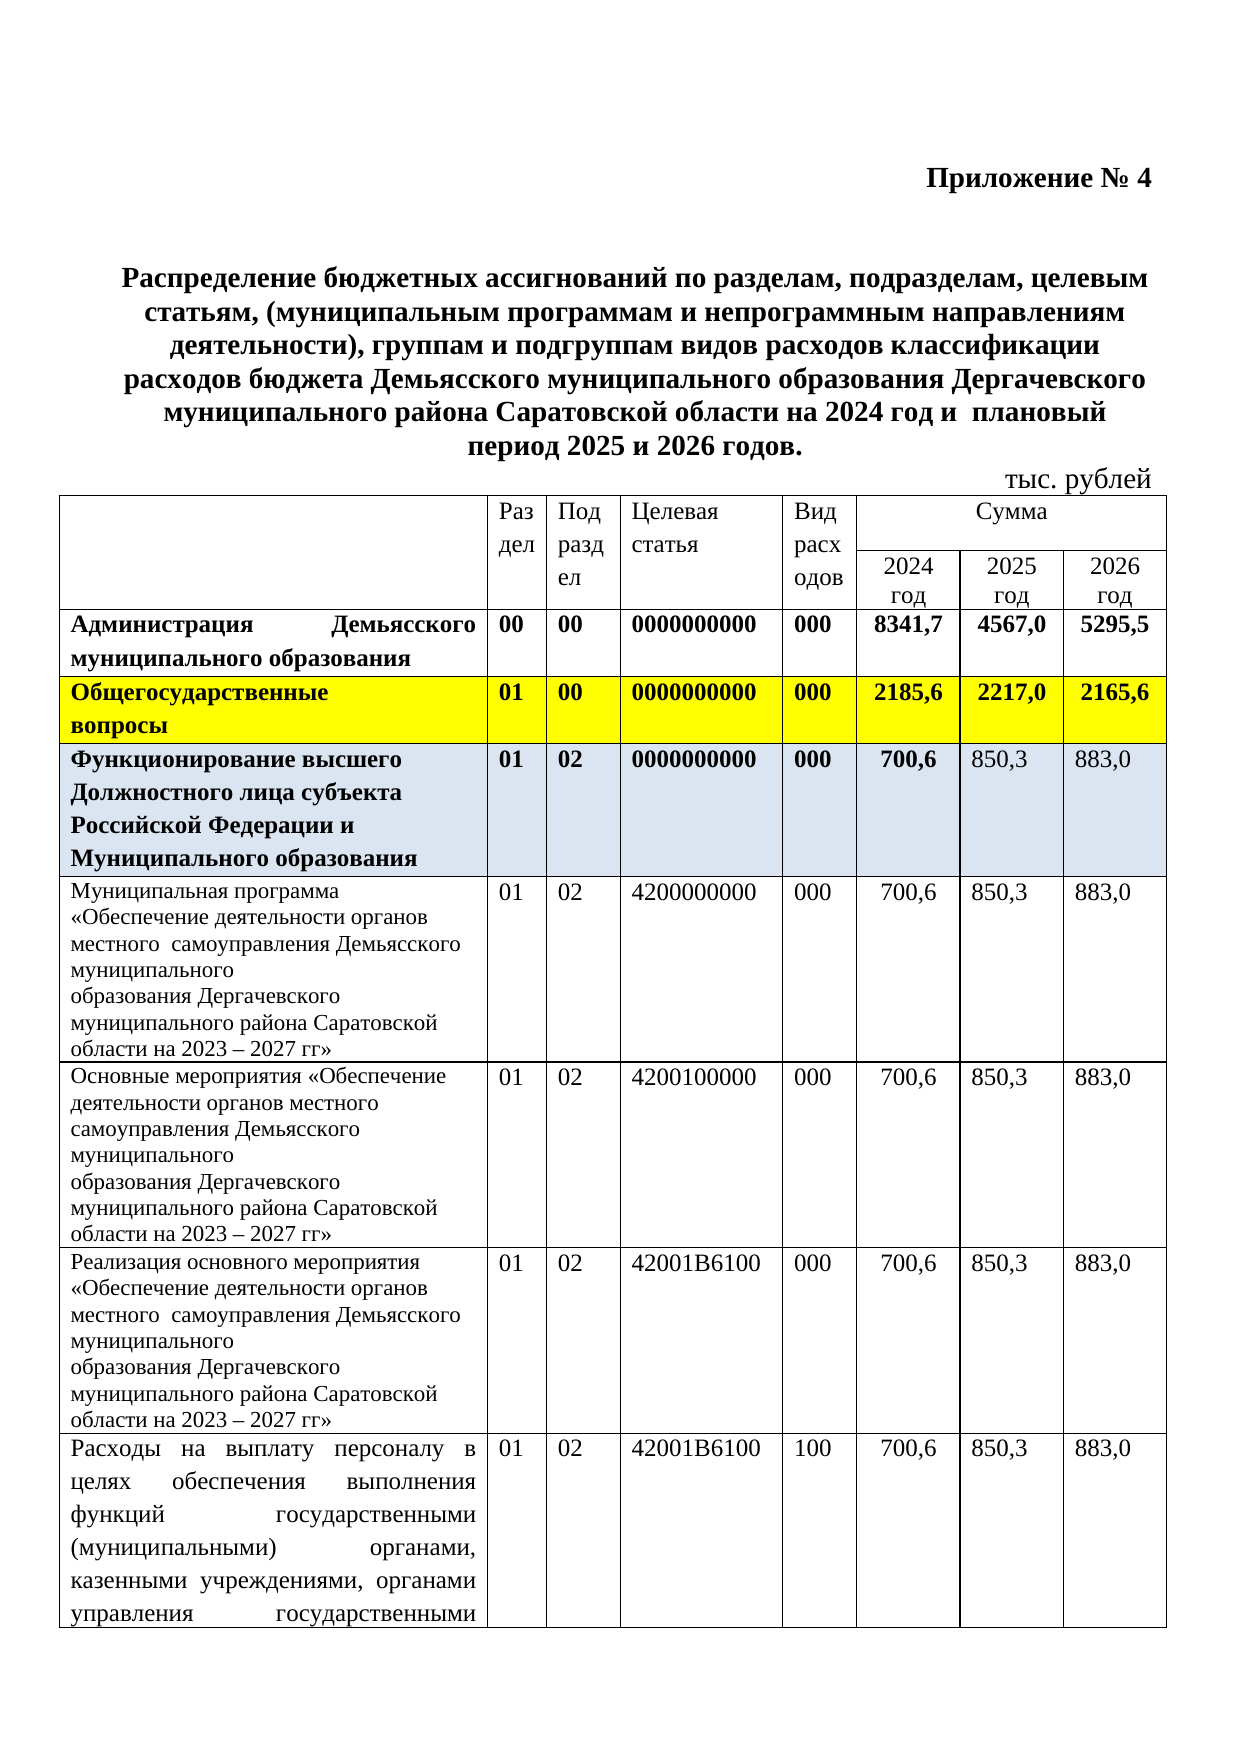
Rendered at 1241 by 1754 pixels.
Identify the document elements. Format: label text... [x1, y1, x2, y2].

table_cell 8341,7 [857, 610, 959, 676]
table_cell 883,0 [1064, 1434, 1166, 1627]
table_cell 01 [488, 1248, 546, 1432]
table_cell 000 [783, 1063, 856, 1247]
table_cell 2025 год [961, 551, 1063, 608]
table_cell 883,0 [1064, 1248, 1166, 1432]
table_cell 850,3 [961, 877, 1063, 1061]
table_cell 01 [488, 744, 546, 876]
table_cell 0000000000 [621, 677, 782, 743]
table_cell 02 [547, 1248, 620, 1432]
table_cell 2217,0 [961, 677, 1063, 743]
table_header [60, 496, 487, 608]
table_cell 02 [547, 1063, 620, 1247]
table_cell Муниципальная программа «Обеспечение деятельности органов местного самоуправления Демьясского муниципального образования Дергачевского муниципального района Саратовской области на 2023 – 2027 гг» [60, 877, 487, 1061]
table_cell 000 [783, 1248, 856, 1432]
text Приложение № 4 [118, 160, 1152, 193]
table_cell 01 [488, 877, 546, 1061]
table_cell 00 [547, 677, 620, 743]
table_cell 883,0 [1064, 744, 1166, 876]
table_header Сумма [857, 496, 1166, 550]
table_cell 4200000000 [621, 877, 782, 1061]
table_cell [60, 1434, 487, 1627]
table_cell 42001В6100 [621, 1248, 782, 1432]
table_cell Администрация Демьясского муниципального образования [60, 610, 487, 676]
table_cell 2026 год [1064, 551, 1166, 608]
table_header Целевая статья [621, 496, 782, 608]
table_cell 00 [547, 610, 620, 676]
text Распределение бюджетных ассигнований по разделам, подразделам, целевым статьям, (муниципальным программам и непрограммным направлениям деятельности), группам и подгруппам видов расходов классификации расходов бюджета Демьясского муниципального образования Дергачевского муниципального района Саратовской области на 2024 год и плановый период 2025 и 2026 годов. [118, 260, 1152, 462]
table_cell 850,3 [961, 1063, 1063, 1247]
table_cell 000 [783, 877, 856, 1061]
table_cell 700,6 [857, 877, 959, 1061]
table_cell 02 [547, 744, 620, 876]
table_cell 700,6 [857, 1063, 959, 1247]
table_cell 0000000000 [621, 744, 782, 876]
table_cell 01 [488, 1434, 546, 1627]
table_cell 42001В6100 [621, 1434, 782, 1627]
table_cell 2185,6 [857, 677, 959, 743]
table_cell 100 [783, 1434, 856, 1627]
table_cell 02 [547, 1434, 620, 1627]
table_cell 883,0 [1064, 877, 1166, 1061]
table_cell 850,3 [961, 1248, 1063, 1432]
table_cell 700,6 [857, 744, 959, 876]
table_cell 2165,6 [1064, 677, 1166, 743]
table_cell 000 [783, 677, 856, 743]
table_cell 4567,0 [961, 610, 1063, 676]
table_cell 850,3 [961, 744, 1063, 876]
table_header Подраздел [547, 496, 620, 608]
table_cell Общегосударственные вопросы [60, 677, 487, 743]
table_header Вид расходов [783, 496, 856, 608]
table_cell 5295,5 [1064, 610, 1166, 676]
table_cell 850,3 [961, 1434, 1063, 1627]
table_cell 01 [488, 1063, 546, 1247]
table_cell 700,6 [857, 1248, 959, 1432]
table_cell 2024 год [857, 551, 959, 608]
table_cell 0000000000 [621, 610, 782, 676]
text тыс. рублей [118, 462, 1152, 495]
table_cell 000 [783, 610, 856, 676]
table_cell 700,6 [857, 1434, 959, 1627]
table_cell Реализация основного мероприятия «Обеспечение деятельности органов местного самоуправления Демьясского муниципального образования Дергачевского муниципального района Саратовской области на 2023 – 2027 гг» [60, 1248, 487, 1432]
table_cell 01 [488, 677, 546, 743]
table_header Раздел [488, 496, 546, 608]
table_cell 00 [488, 610, 546, 676]
table_cell Функционирование высшего Должностного лица субъекта Российской Федерации и Муниципального образования [60, 744, 487, 876]
table_cell 02 [547, 877, 620, 1061]
table_cell 4200100000 [621, 1063, 782, 1247]
table_cell 000 [783, 744, 856, 876]
table_cell 883,0 [1064, 1063, 1166, 1247]
table_cell Основные мероприятия «Обеспечение деятельности органов местного самоуправления Демьясского муниципального образования Дергачевского муниципального района Саратовской области на 2023 – 2027 гг» [60, 1063, 487, 1247]
